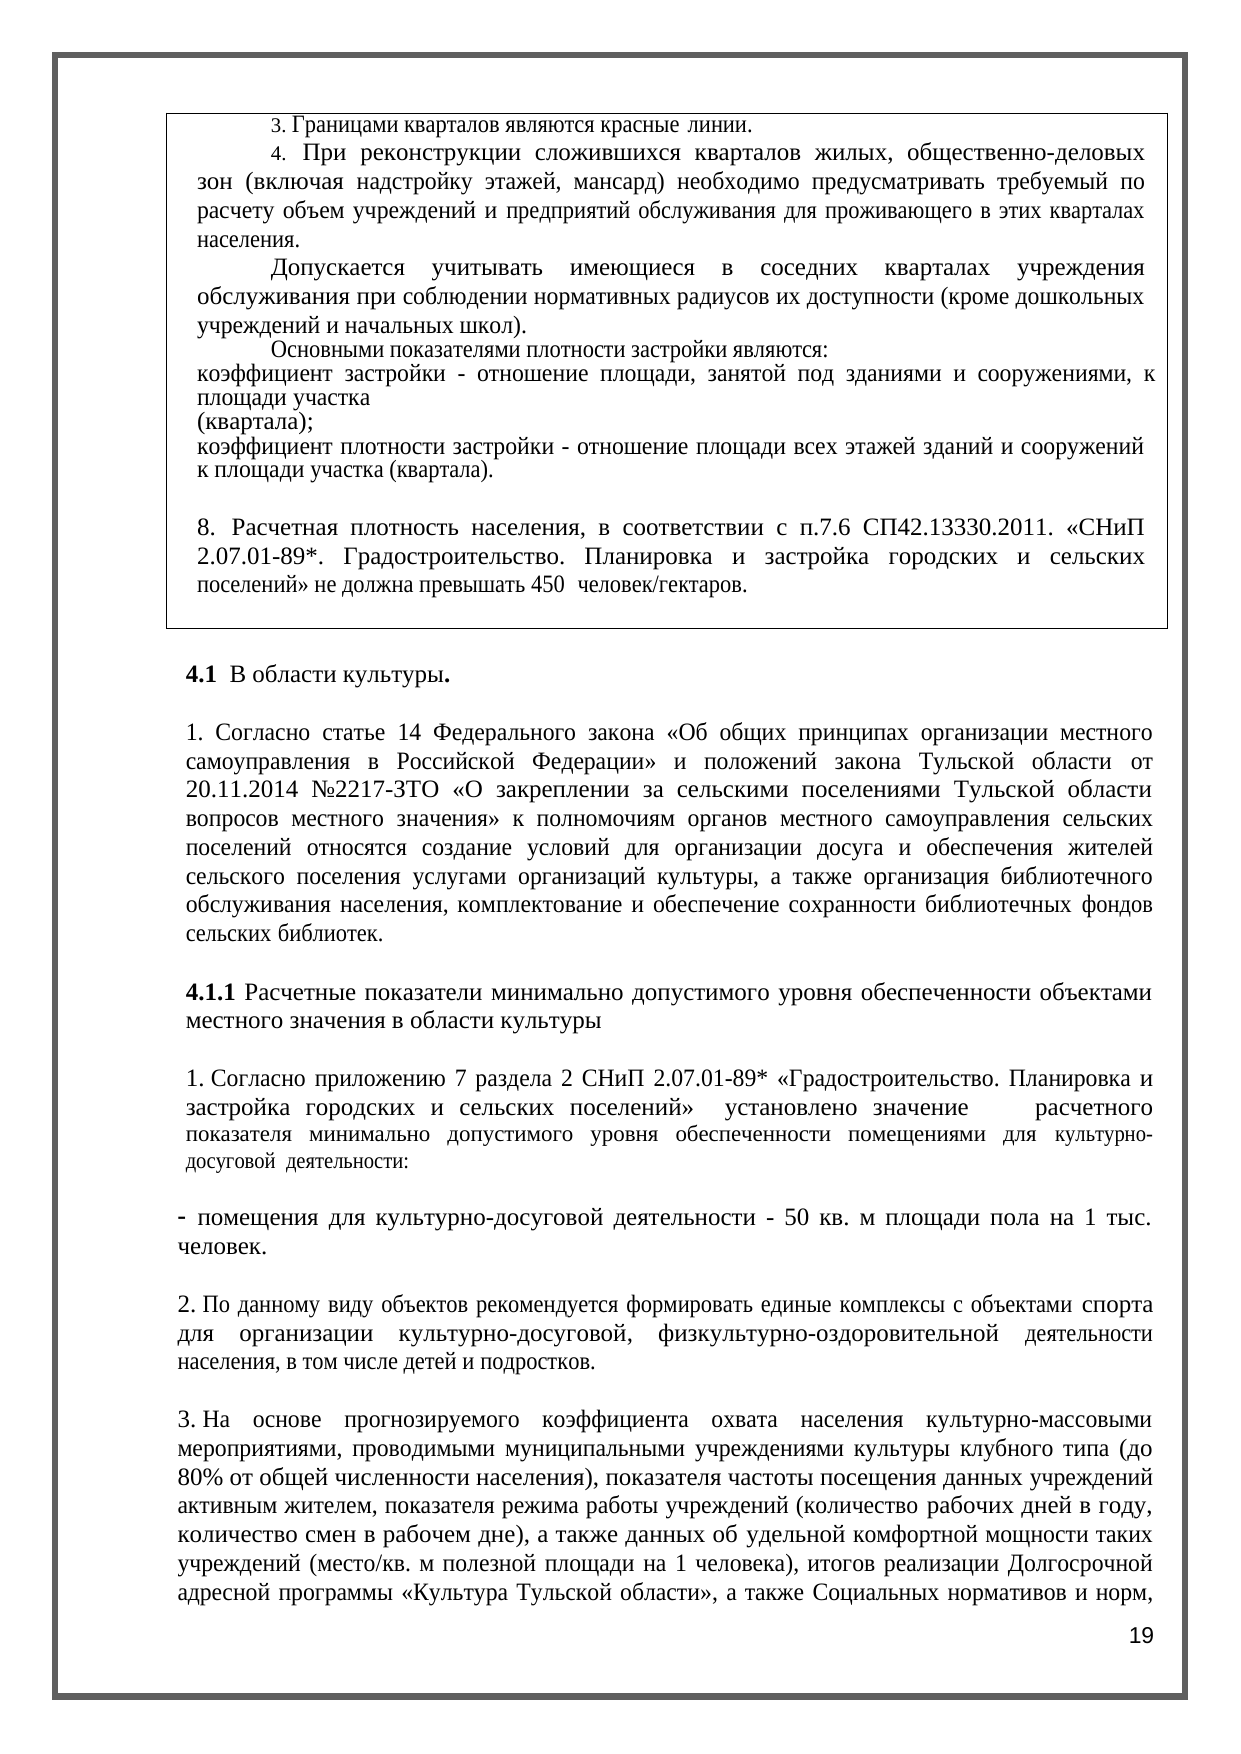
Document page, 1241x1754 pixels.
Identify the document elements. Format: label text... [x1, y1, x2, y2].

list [177, 1404, 1153, 1605]
list помещения для культурно-досуговой деятельности - 50 кв. м площади пола на 1 тыс. человек. [177, 1202, 1153, 1260]
text 4.1.1 Расчетные показатели минимально допустимого уровня обеспеченности объектами местного значения в области культуры [186, 977, 1153, 1034]
text 1. Согласно статье 14 Федерального закона «Об общих принципах организации местного самоуправления в Российской Федерации» и положений закона Тульской области от 20.11.2014 №2217-ЗТО «О закреплении за сельскими поселениями Тульской области вопросов местного значения» к полномочиям органов местного самоуправления сельских поселений относятся создание условий для организации досуга и обеспечения жителей сельского поселения услугами организаций культуры, а также организация библиотечного обслуживания населения, комплектование и обеспечение сохранности библиотечных фондов сельских библиотек. [186, 717, 1153, 947]
list Согласно приложению 7 раздела 2 СНиП 2.07.01-89* «Градостроительство. Планировка и застройка городских и сельских поселений» установлено значение расчетного показателя минимально допустимого уровня обеспеченности помещениями для культурно-досуговой деятельности: [186, 1063, 1153, 1173]
list По данному виду объектов рекомендуется формировать единые комплексы с объектами спорта для организации культурно-досуговой, физкультурно-оздоровительной деятельности населения, в том числе детей и подростков. [177, 1289, 1153, 1375]
text 4.1 В области культуры. [186, 659, 1163, 687]
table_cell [167, 114, 1167, 628]
